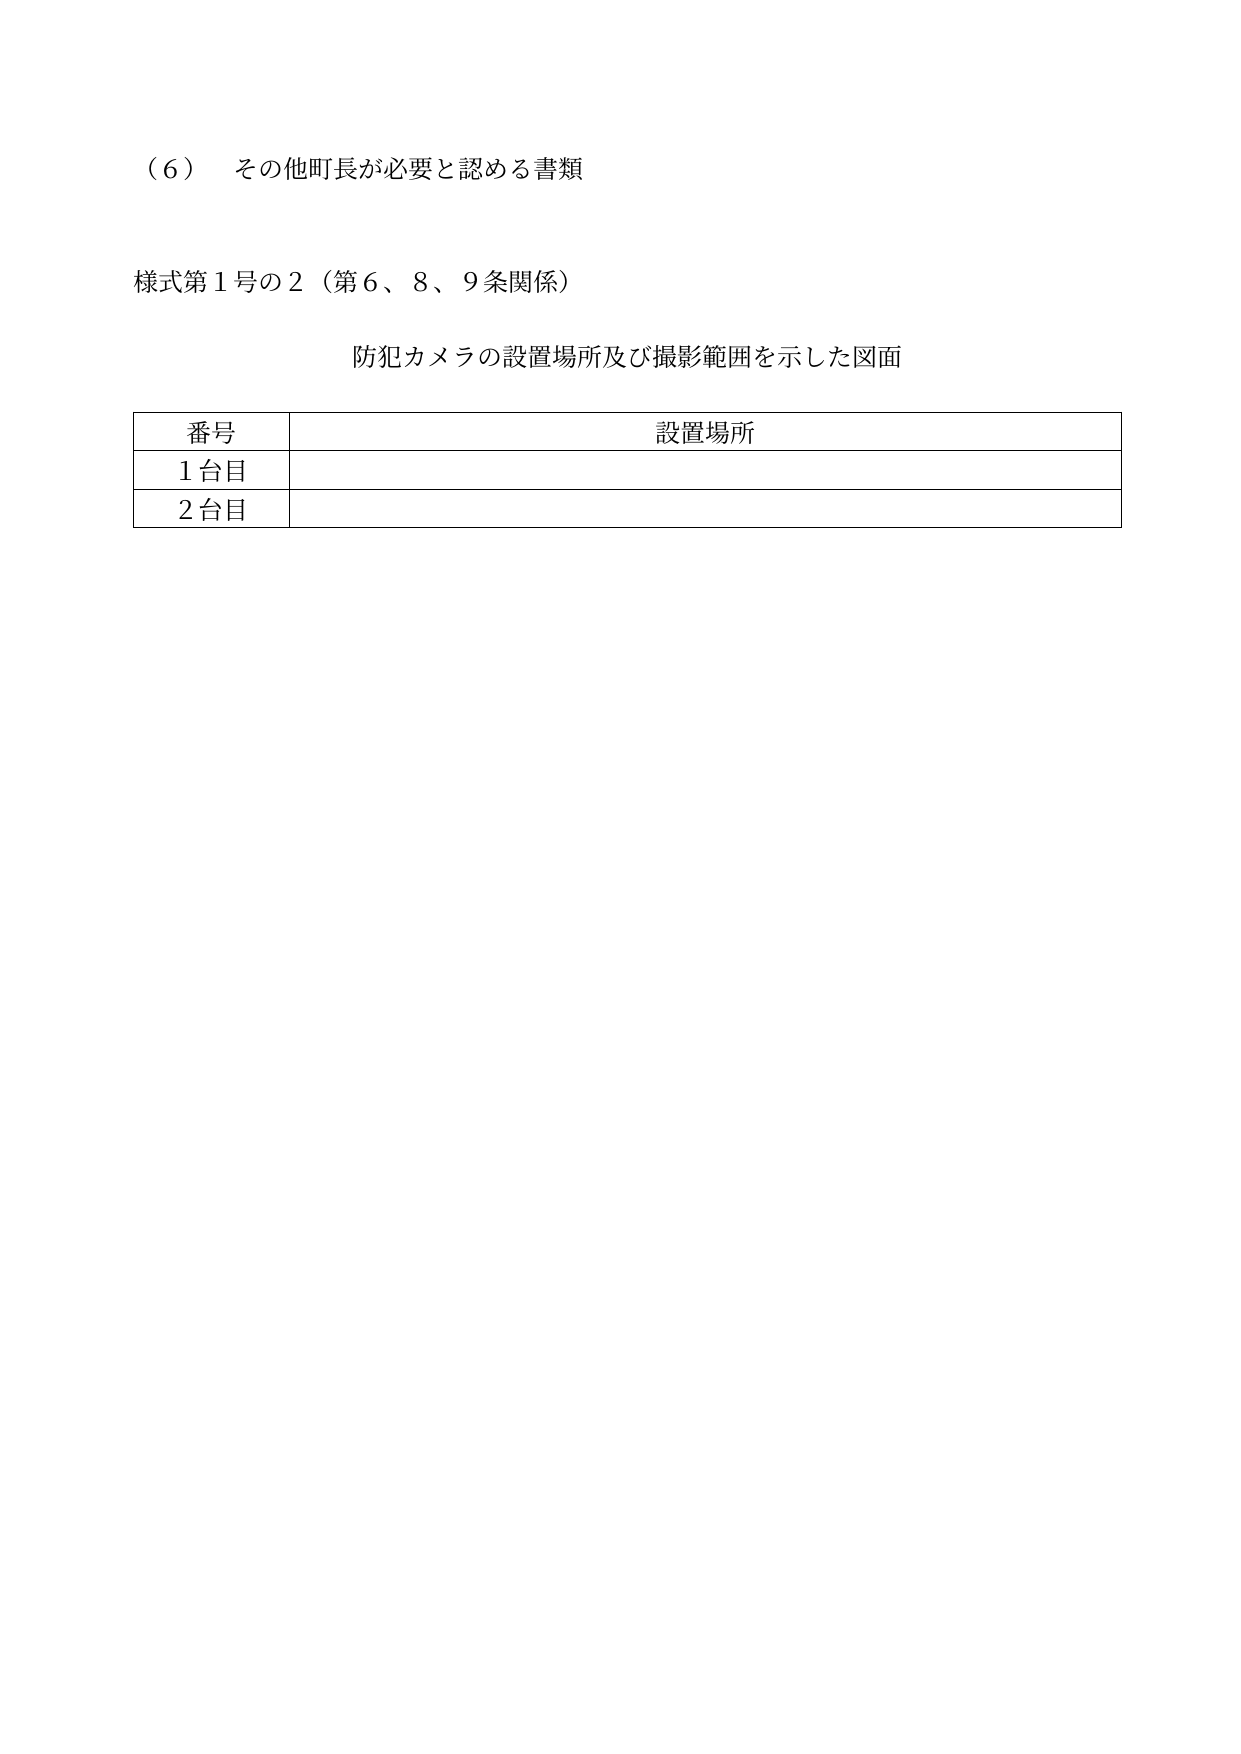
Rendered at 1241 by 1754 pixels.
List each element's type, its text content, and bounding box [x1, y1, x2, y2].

table_cell １台目 [134, 451, 289, 489]
table_cell [290, 451, 1121, 489]
table_cell [290, 490, 1121, 527]
table_header 番号 [134, 413, 289, 450]
text （６） その他町長が必要と認める書類 [133, 149, 1122, 187]
text 様式第１号の２（第６、８、９条関係） [133, 262, 972, 299]
table_cell ２台目 [134, 490, 289, 527]
table_header 設置場所 [290, 413, 1121, 450]
text 防犯カメラの設置場所及び撮影範囲を示した図面 [133, 337, 1122, 374]
